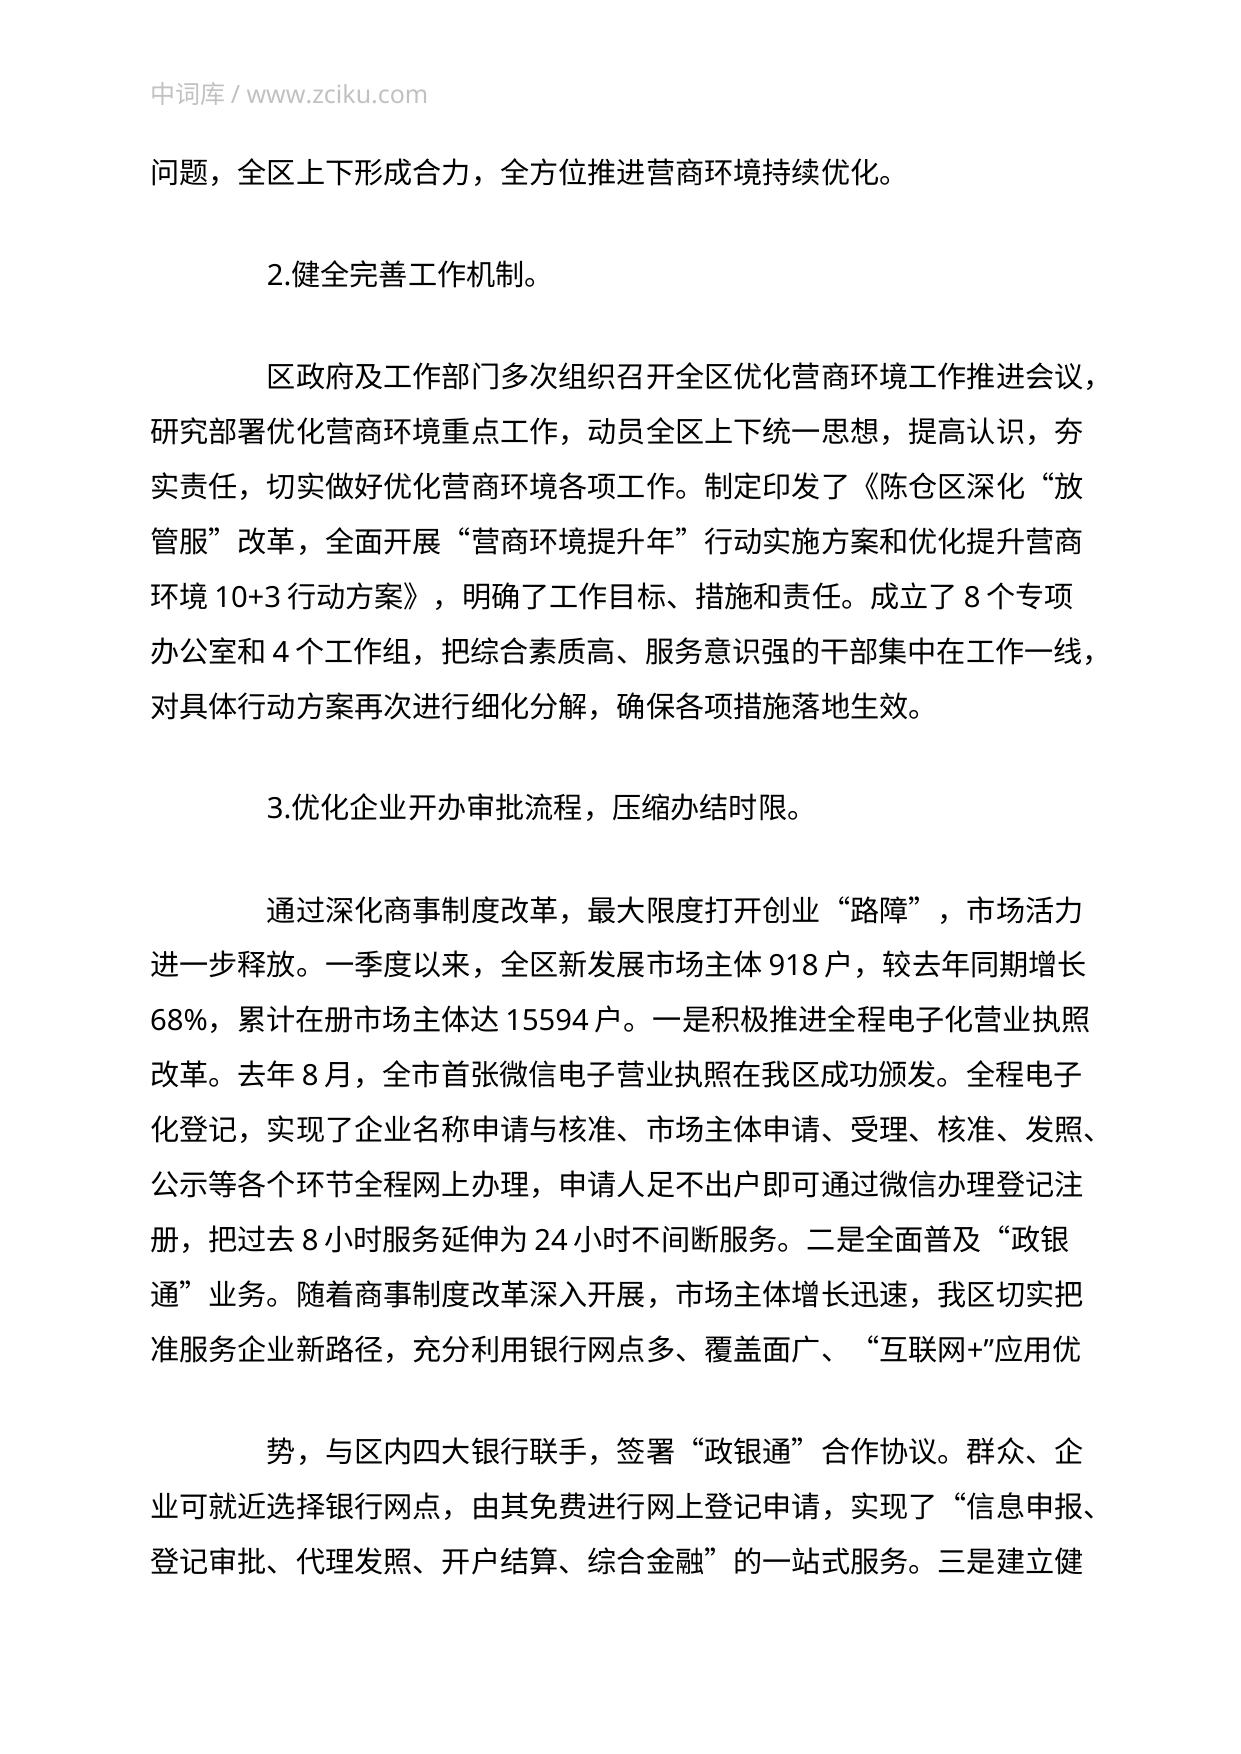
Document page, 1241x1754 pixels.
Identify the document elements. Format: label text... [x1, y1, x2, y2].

text 2.健全完善工作机制。 [150, 252, 1090, 294]
text 区政府及工作部门多次组织召开全区优化营商环境工作推进会议，研究部署优化营商环境重点工作，动员全区上下统一思想，提高认识，夯实责任，切实做好优化营商环境各项工作。制定印发了《陈仓区深化“放管服”改革，全面开展“营商环境提升年”行动实施方案和优化提升营商环境10+3行动方案》，明确了工作目标、措施和责任。成立了8个专项办公室和4个工作组，把综合素质高、服务意识强的干部集中在工作一线，对具体行动方案再次进行细化分解，确保各项措施落地生效。 [150, 354, 1090, 726]
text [150, 1429, 1090, 1581]
text 通过深化商事制度改革，最大限度打开创业“路障”，市场活力进一步释放。一季度以来，全区新发展市场主体918户，较去年同期增长68%，累计在册市场主体达15594户。一是积极推进全程电子化营业执照改革。去年8月，全市首张微信电子营业执照在我区成功颁发。全程电子化登记，实现了企业名称申请与核准、市场主体申请、受理、核准、发照、公示等各个环节全程网上办理，申请人足不出户即可通过微信办理登记注册，把过去8小时服务延伸为24小时不间断服务。二是全面普及“政银通”业务。随着商事制度改革深入开展，市场主体增长迅速，我区切实把准服务企业新路径，充分利用银行网点多、覆盖面广、“互联网+”应用优 [150, 887, 1090, 1369]
text 3.优化企业开办审批流程，压缩办结时限。 [150, 785, 1090, 827]
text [150, 150, 1090, 192]
